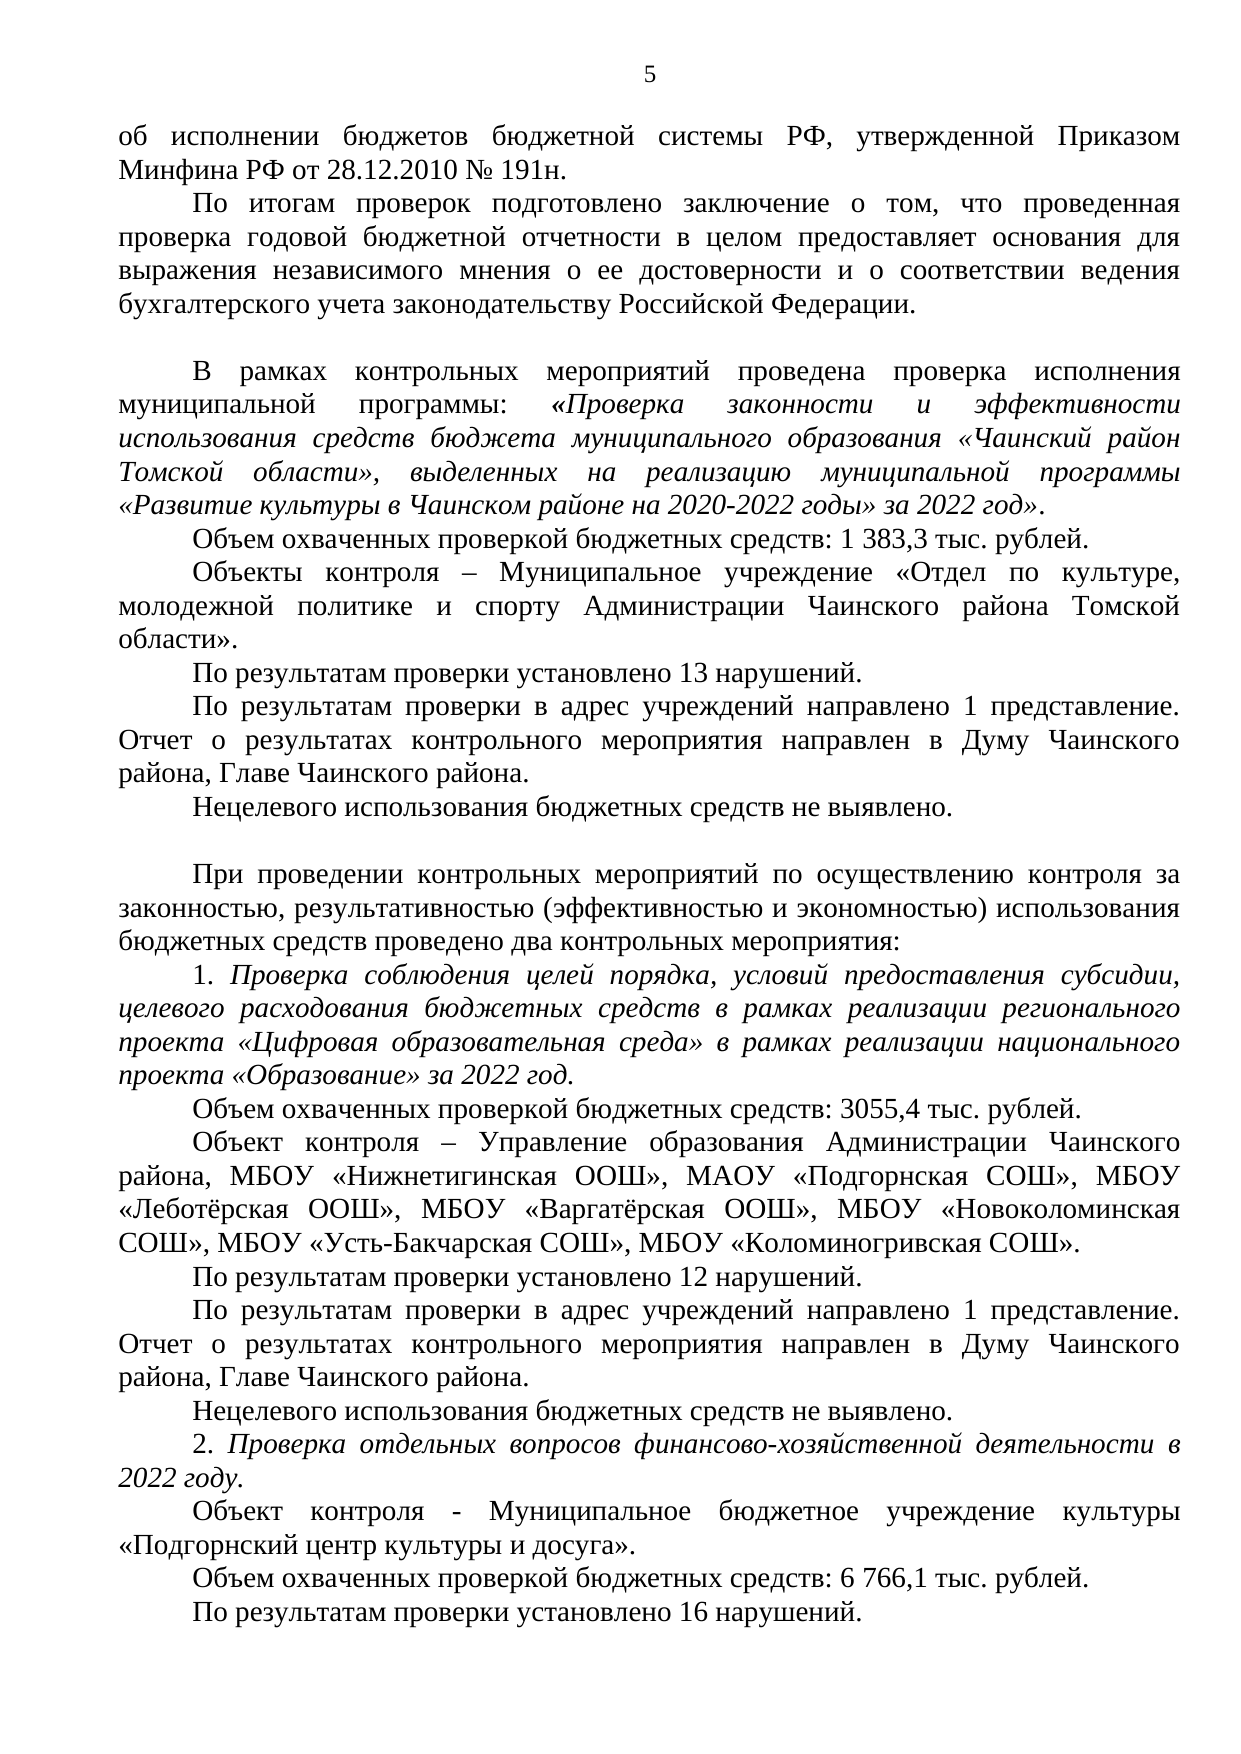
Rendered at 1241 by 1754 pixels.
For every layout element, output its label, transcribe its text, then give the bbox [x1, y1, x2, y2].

text По результатам проверки установлено 13 нарушений. [118, 655, 1181, 688]
text По результатам проверки установлено 16 нарушений. [118, 1594, 1181, 1628]
text 1. Проверка соблюдения целей порядка, условий предоставления субсидии, целевого расходования бюджетных средств в рамках реализации регионального проекта «Цифровая образовательная среда» в рамках реализации национального проекта «Образование» за 2022 год. [118, 957, 1181, 1091]
text Нецелевого использования бюджетных средств не выявлено. [118, 789, 1181, 823]
text При проведении контрольных мероприятий по осуществлению контроля за законностью, результативностью (эффективностью и экономностью) использования бюджетных средств проведено два контрольных мероприятия: [118, 856, 1181, 957]
text Объем охваченных проверкой бюджетных средств: 3055,4 тыс. рублей. [118, 1091, 1181, 1124]
text Объект контроля - Муниципальное бюджетное учреждение культуры «Подгорнский центр культуры и досуга». [118, 1493, 1181, 1561]
text По результатам проверки установлено 12 нарушений. [118, 1259, 1181, 1292]
text Объекты контроля – Муниципальное учреждение «Отдел по культуре, молодежной политике и спорту Администрации Чаинского района Томской области». [118, 554, 1181, 655]
text В рамках контрольных мероприятий проведена проверка исполнения муниципальной программы: «Проверка законности и эффективности использования средств бюджета муниципального образования «Чаинский район Томской области», выделенных на реализацию муниципальной программы «Развитие культуры в Чаинском районе на 2020-2022 годы» за 2022 год». [118, 353, 1181, 521]
text 2. Проверка отдельных вопросов финансово-хозяйственной деятельности в 2022 году. [118, 1426, 1181, 1493]
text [118, 118, 1181, 185]
text Объем охваченных проверкой бюджетных средств: 6 766,1 тыс. рублей. [118, 1561, 1181, 1594]
text Нецелевого использования бюджетных средств не выявлено. [118, 1393, 1181, 1426]
text По итогам проверок подготовлено заключение о том, что проведенная проверка годовой бюджетной отчетности в целом предоставляет основания для выражения независимого мнения о ее достоверности и о соответствии ведения бухгалтерского учета законодательству Российской Федерации. [118, 185, 1181, 319]
text Объект контроля – Управление образования Администрации Чаинского района, МБОУ «Нижнетигинская ООШ», МАОУ «Подгорнская СОШ», МБОУ «Леботёрская ООШ», МБОУ «Варгатёрская ООШ», МБОУ «Новоколоминская СОШ», МБОУ «Усть-Бакчарская СОШ», МБОУ «Коломиногривская СОШ». [118, 1124, 1181, 1259]
text Объем охваченных проверкой бюджетных средств: 1 383,3 тыс. рублей. [118, 521, 1181, 554]
